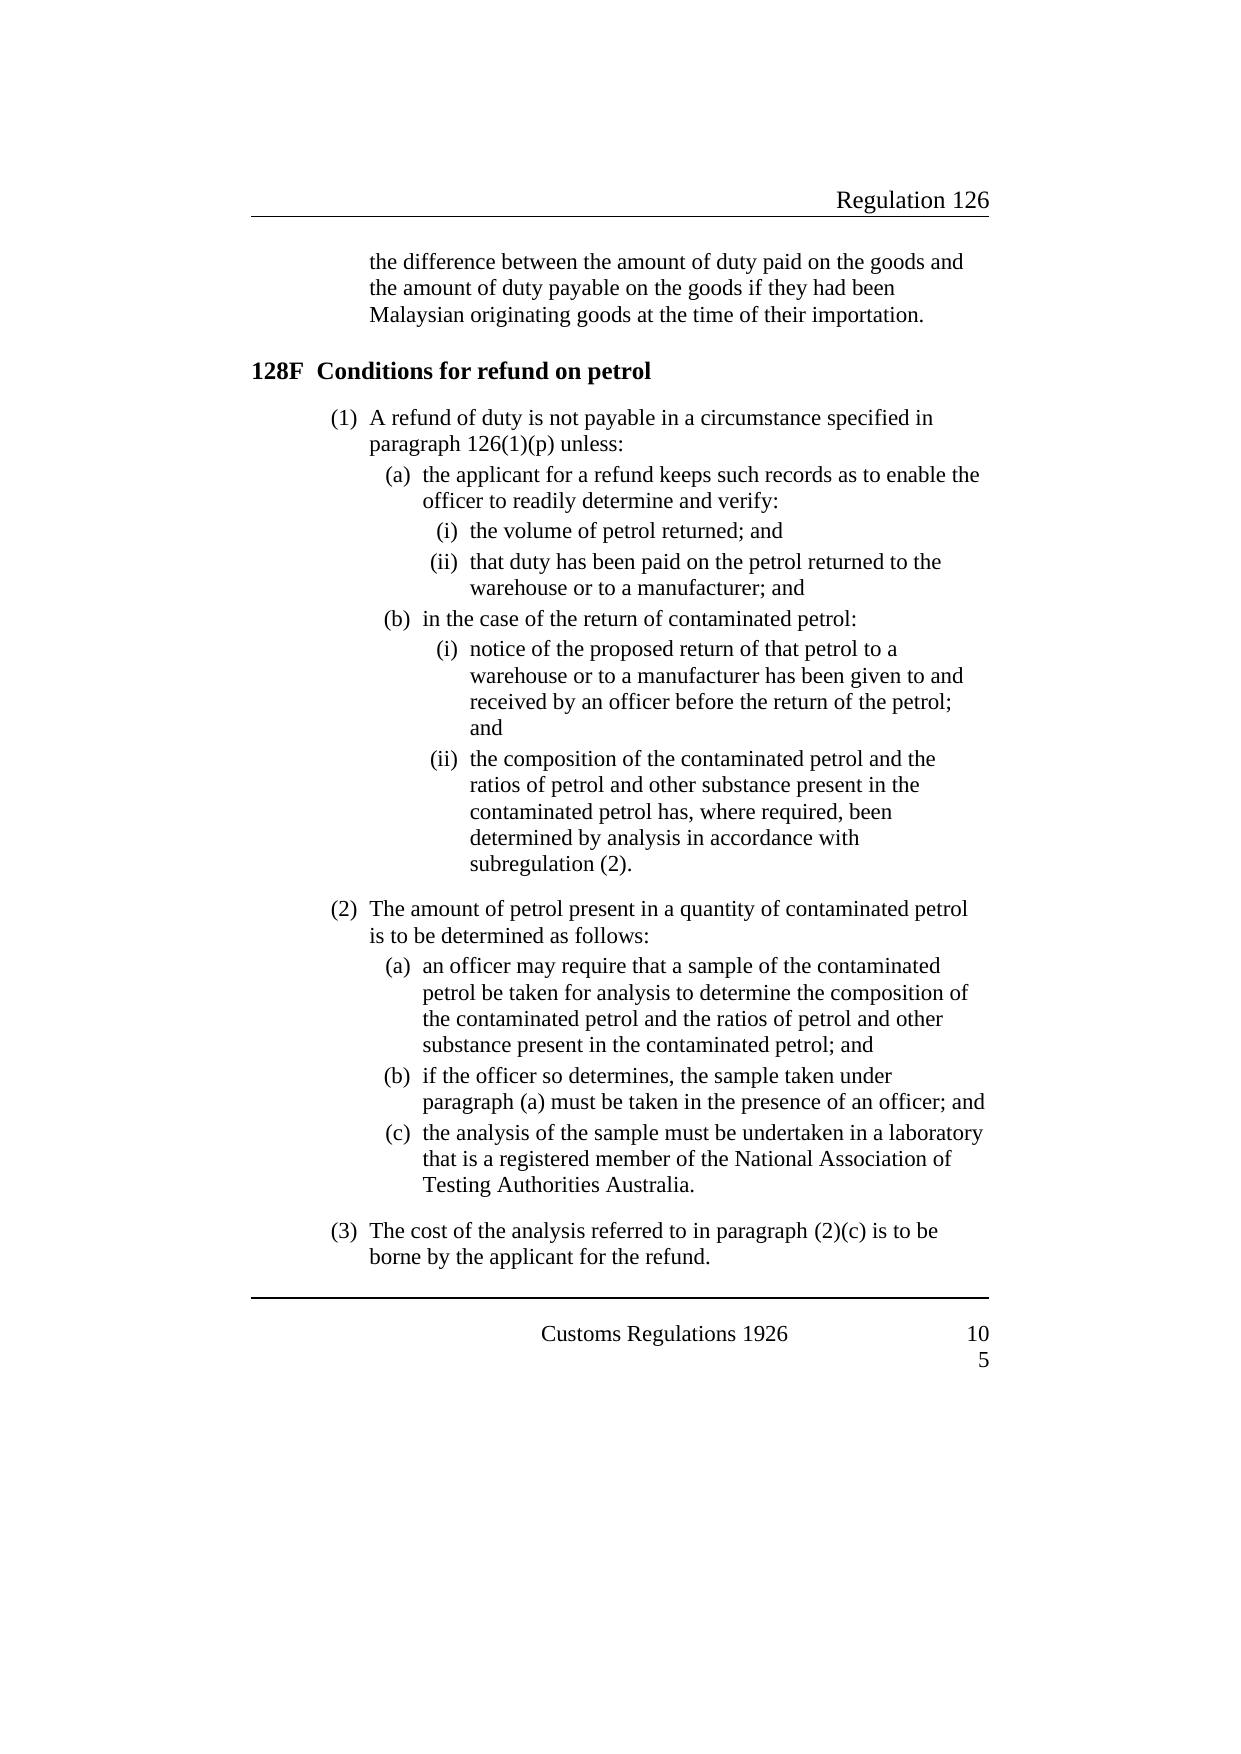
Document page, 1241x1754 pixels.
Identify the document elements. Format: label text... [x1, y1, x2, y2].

text (i) notice of the proposed return of that petrol to a warehouse or to a manufacturer has been given to and received by an officer before the return of the petrol; and [251, 635, 989, 741]
text 128F Conditions for refund on petrol [251, 356, 989, 385]
text (b) if the officer so determines, the sample taken under paragraph (a) must be taken in the presence of an officer; and [251, 1062, 989, 1115]
text (c) the analysis of the sample must be undertaken in a laboratory that is a registered member of the National Association of Testing Authorities Australia. [251, 1119, 989, 1198]
text (1) A refund of duty is not payable in a circumstance specified in paragraph 126(1)(p) unless: [251, 404, 989, 456]
text (b) in the case of the return of contaminated petrol: [251, 605, 989, 631]
text (a) an officer may require that a sample of the contaminated petrol be taken for analysis to determine the composition of the contaminated petrol and the ratios of petrol and other substance present in the contaminated petrol; and [251, 952, 989, 1058]
text (a) the applicant for a refund keeps such records as to enable the officer to readily determine and verify: [251, 461, 989, 513]
text (ii) that duty has been paid on the petrol returned to the warehouse or to a manufacturer; and [251, 548, 989, 601]
text (ii) the composition of the contaminated petrol and the ratios of petrol and other substance present in the contaminated petrol has, where required, been determined by analysis in accordance with subregulation (2). [251, 745, 989, 877]
text (2) The amount of petrol present in a quantity of contaminated petrol is to be determined as follows: [251, 896, 989, 948]
text (3) The cost of the analysis referred to in paragraph (2)(c) is to be borne by the applicant for the refund. [251, 1217, 989, 1269]
text (i) the volume of petrol returned; and [251, 517, 989, 544]
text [251, 248, 989, 327]
